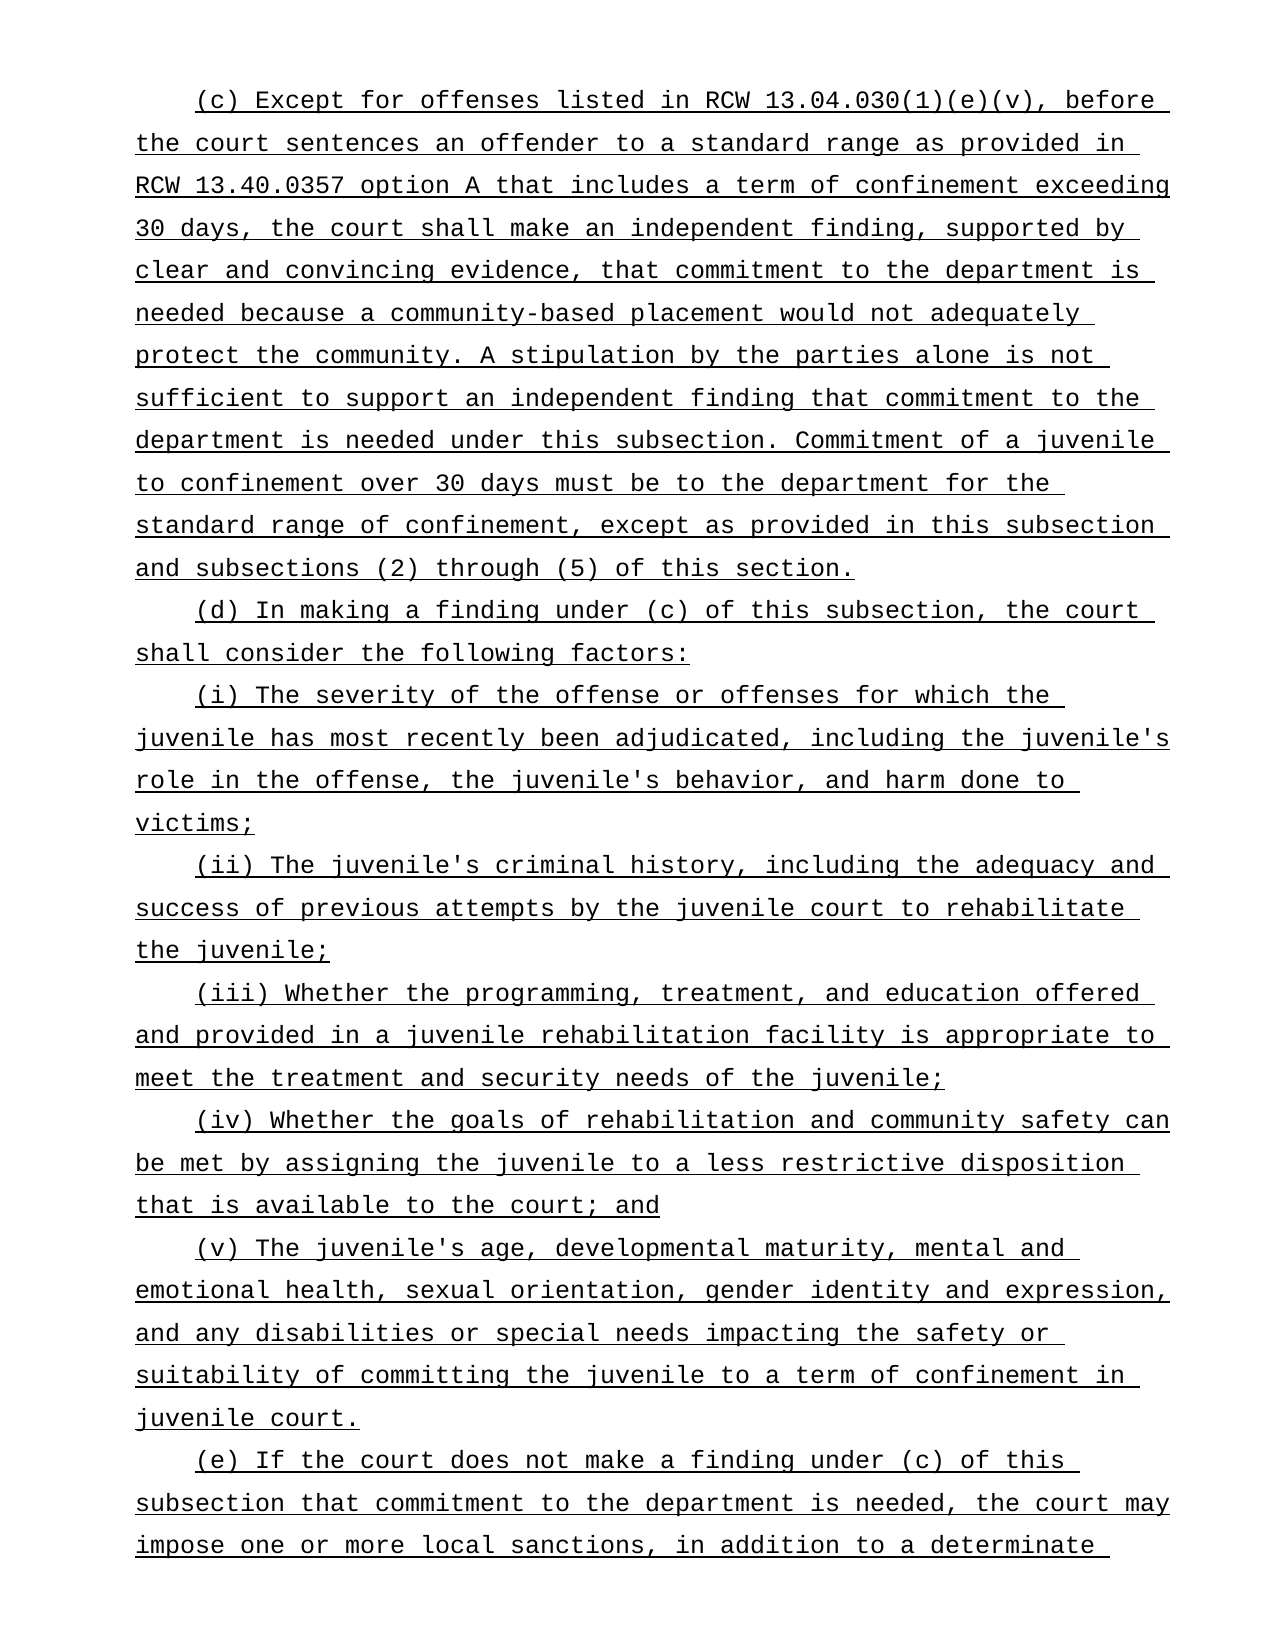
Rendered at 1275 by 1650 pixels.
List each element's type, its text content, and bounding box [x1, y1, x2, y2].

text (v) The juvenile's age, developmental maturity, mental and emotional health, sexual orientation, gender identity and expression, and any disabilities or special needs impacting the safety or suitability of committing the juvenile to a term of confinement in juvenile court. [135, 1303, 1170, 1435]
text (ii) The juvenile's criminal history, including the adequacy and success of previous attempts by the juvenile court to rehabilitate the juvenile; [135, 840, 1170, 967]
text (i) The severity of the offense or offenses for which the juvenile has most recently been adjudicated, including the juvenile's role in the offense, the juvenile's behavior, and harm done to victims; [135, 670, 1170, 749]
text (iv) Whether the goals of rehabilitation and community safety can be met by assigning the juvenile to a less restrictive disposition that is available to the court; and [135, 1095, 1170, 1222]
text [135, 1515, 1170, 1562]
text (c) Except for offenses listed in RCW 13.04.030(1)(e)(v), before the court sentences an offender to a standard range as provided in RCW 13.40.0357 option A that includes a term of confinement exceeding 30 days, the court shall make an independent finding, supported by clear and convincing evidence, that commitment to the department is needed because a community-based placement would not adequately protect the community. A stipulation by the parties alone is not sufficient to support an independent finding that commitment to the department is needed under this subsection. Commitment of a juvenile to confinement over 30 days must be to the department for the standard range of confinement, except as provided in this subsection and subsections (2) through (5) of this section. [135, 75, 1170, 196]
text (iii) Whether the programming, treatment, and education offered and provided in a juvenile rehabilitation facility is appropriate to meet the treatment and security needs of the juvenile; [135, 967, 1170, 1046]
text (c) Except for offenses listed in RCW 13.04.030(1)(e)(v), before the court sentences an offender to a standard range as provided in RCW 13.40.0357 option A that includes a term of confinement exceeding 30 days, the court shall make an independent finding, supported by clear and convincing evidence, that commitment to the department is needed because a community-based placement would not adequately protect the community. A stipulation by the parties alone is not sufficient to support an independent finding that commitment to the department is needed under this subsection. Commitment of a juvenile to confinement over 30 days must be to the department for the standard range of confinement, except as provided in this subsection and subsections (2) through (5) of this section. [135, 538, 1170, 585]
text (d) In making a finding under (c) of this subsection, the court shall consider the following factors: [135, 585, 1170, 670]
text (iii) Whether the programming, treatment, and education offered and provided in a juvenile rehabilitation facility is appropriate to meet the treatment and security needs of the juvenile; [135, 1048, 1170, 1095]
text (c) Except for offenses listed in RCW 13.04.030(1)(e)(v), before the court sentences an offender to a standard range as provided in RCW 13.40.0357 option A that includes a term of confinement exceeding 30 days, the court shall make an independent finding, supported by clear and convincing evidence, that commitment to the department is needed because a community-based placement would not adequately protect the community. A stipulation by the parties alone is not sufficient to support an independent finding that commitment to the department is needed under this subsection. Commitment of a juvenile to confinement over 30 days must be to the department for the standard range of confinement, except as provided in this subsection and subsections (2) through (5) of this section. [135, 198, 1170, 451]
text (c) Except for offenses listed in RCW 13.04.030(1)(e)(v), before the court sentences an offender to a standard range as provided in RCW 13.40.0357 option A that includes a term of confinement exceeding 30 days, the court shall make an independent finding, supported by clear and convincing evidence, that commitment to the department is needed because a community-based placement would not adequately protect the community. A stipulation by the parties alone is not sufficient to support an independent finding that commitment to the department is needed under this subsection. Commitment of a juvenile to confinement over 30 days must be to the department for the standard range of confinement, except as provided in this subsection and subsections (2) through (5) of this section. [135, 453, 1170, 536]
text (i) The severity of the offense or offenses for which the juvenile has most recently been adjudicated, including the juvenile's role in the offense, the juvenile's behavior, and harm done to victims; [135, 750, 1170, 840]
text (v) The juvenile's age, developmental maturity, mental and emotional health, sexual orientation, gender identity and expression, and any disabilities or special needs impacting the safety or suitability of committing the juvenile to a term of confinement in juvenile court. [135, 1222, 1170, 1301]
